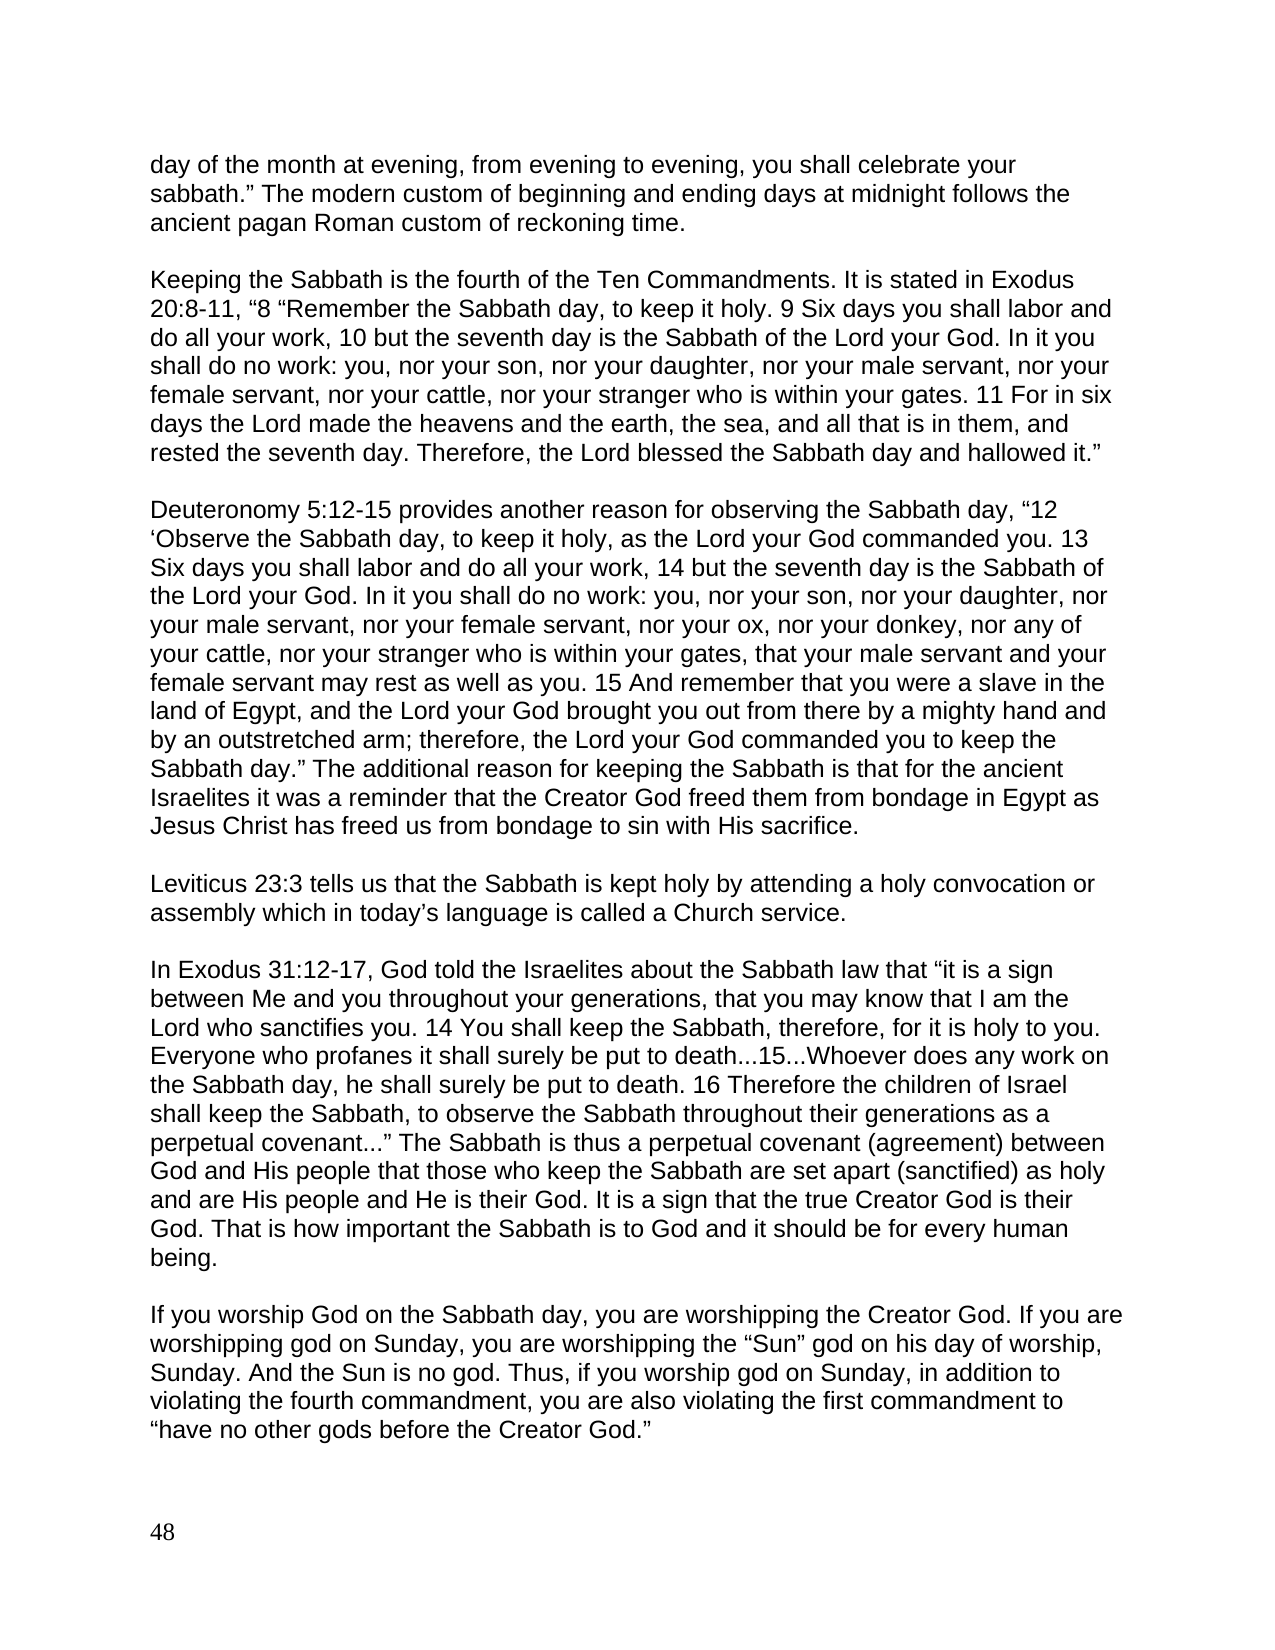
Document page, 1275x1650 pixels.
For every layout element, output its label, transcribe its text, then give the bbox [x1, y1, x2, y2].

text Leviticus 23:3 tells us that the Sabbath is kept holy by attending a holy convocation or assembly which in today’s language is called a Church service. [150, 869, 1125, 926]
text Deuteronomy 5:12-15 provides another reason for observing the Sabbath day, “12 ‘Observe the Sabbath day, to keep it holy, as the Lord your God commanded you. 13 Six days you shall labor and do all your work, 14 but the seventh day is the Sabbath of the Lord your God. In it you shall do no work: you, nor your son, nor your daughter, nor your male servant, nor your female servant, nor your ox, nor your donkey, nor any of your cattle, nor your stranger who is within your gates, that your male servant and your female servant may rest as well as you. 15 And remember that you were a slave in the land of Egypt, and the Lord your God brought you out from there by a mighty hand and by an outstretched arm; therefore, the Lord your God commanded you to keep the Sabbath day.” The additional reason for keeping the Sabbath is that for the ancient Israelites it was a reminder that the Creator God freed them from bondage in Egypt as Jesus Christ has freed us from bondage to sin with His sacrifice. [150, 495, 1125, 840]
text Keeping the Sabbath is the fourth of the Ten Commandments. It is stated in Exodus 20:8-11, “8 “Remember the Sabbath day, to keep it holy. 9 Six days you shall labor and do all your work, 10 but the seventh day is the Sabbath of the Lord your God. In it you shall do no work: you, nor your son, nor your daughter, nor your male servant, nor your female servant, nor your cattle, nor your stranger who is within your gates. 11 For in six days the Lord made the heavens and the earth, the sea, and all that is in them, and rested the seventh day. Therefore, the Lord blessed the Sabbath day and hallowed it.” [150, 265, 1125, 466]
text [150, 150, 1125, 236]
text In Exodus 31:12-17, God told the Israelites about the Sabbath law that “it is a sign between Me and you throughout your generations, that you may know that I am the Lord who sanctifies you. 14 You shall keep the Sabbath, therefore, for it is holy to you. Everyone who profanes it shall surely be put to death...15...Whoever does any work on the Sabbath day, he shall surely be put to death. 16 Therefore the children of Israel shall keep the Sabbath, to observe the Sabbath throughout their generations as a perpetual covenant...” The Sabbath is thus a perpetual covenant (agreement) between God and His people that those who keep the Sabbath are set apart (sanctified) as holy and are His people and He is their God. It is a sign that the true Creator God is their God. That is how important the Sabbath is to God and it should be for every human being. [150, 955, 1125, 1271]
text If you worship God on the Sabbath day, you are worshipping the Creator God. If you are worshipping god on Sunday, you are worshipping the “Sun” god on his day of worship, Sunday. And the Sun is no god. Thus, if you worship god on Sunday, in addition to violating the fourth commandment, you are also violating the first commandment to “have no other gods before the Creator God.” [150, 1300, 1125, 1444]
